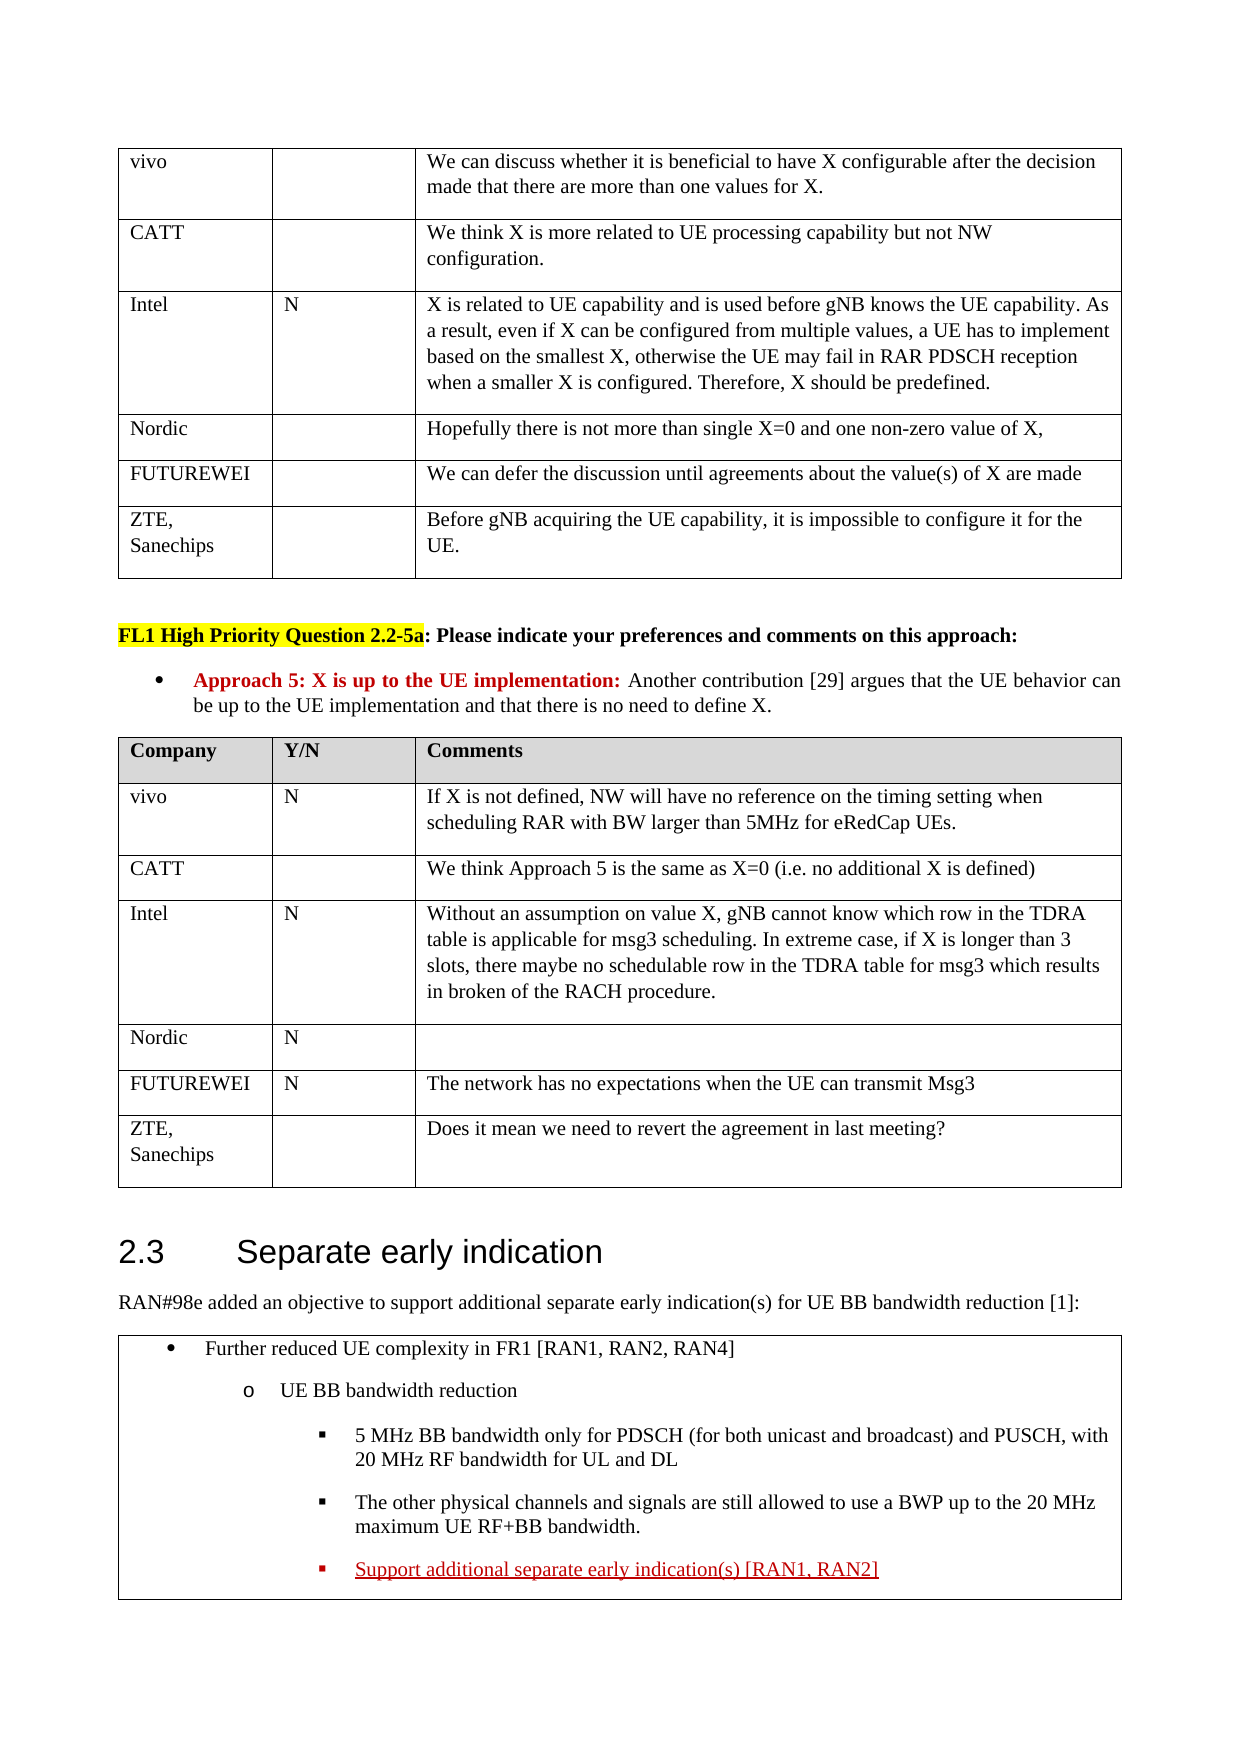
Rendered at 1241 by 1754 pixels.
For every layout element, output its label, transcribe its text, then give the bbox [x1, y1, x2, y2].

table_cell vivo [119, 784, 272, 854]
text FL1 High Priority Question 2.2-5a: Please indicate your preferences and comments on this approach: [424, 623, 1122, 647]
table_cell Nordic [119, 415, 272, 460]
text RAN#98e added an objective to support additional separate early indication(s) for UE BB bandwidth reduction [1]: [118, 1290, 1122, 1314]
table_cell [273, 507, 415, 577]
table_cell Without an assumption on value X, gNB cannot know which row in the TDRA table is applicable for msg3 scheduling. In extreme case, if X is longer than 3 slots, there maybe no schedulable row in the TDRA table for msg3 which results in broken of the RACH procedure. [416, 901, 1121, 1024]
table_cell CATT [119, 856, 272, 900]
table_cell The network has no expectations when the UE can transmit Msg3 [416, 1071, 1121, 1115]
table_header Further reduced UE complexity in FR1 [RAN1, RAN2, RAN4] UE BB bandwidth reduction 5 MHz BB bandwidth only for PDSCH (for both unicast and broadcast) and PUSCH, with 20 MHz RF bandwidth for UL and DL The other physical channels and signals are still allowed to use a BWP up to the 20 MHz maximum UE RF+BB bandwidth. Support additional separate early indication(s) [RAN1, RAN2] [119, 1336, 1121, 1599]
table_cell We think X is more related to UE processing capability but not NW configuration. [416, 220, 1121, 291]
table_cell We can discuss whether it is beneficial to have X configurable after the decision made that there are more than one values for X. [416, 149, 1121, 219]
table_cell [273, 415, 415, 460]
table_cell We can defer the discussion until agreements about the value(s) of X are made [416, 461, 1121, 506]
table_cell N [273, 901, 415, 1024]
table_cell FUTUREWEI [119, 461, 272, 506]
table_cell We think Approach 5 is the same as X=0 (i.e. no additional X is defined) [416, 856, 1121, 900]
table_cell [273, 856, 415, 900]
table_cell Before gNB acquiring the UE capability, it is impossible to configure it for the UE. [416, 507, 1121, 577]
table_cell CATT [119, 220, 272, 291]
table_header Company [119, 738, 272, 783]
table_cell If X is not defined, NW will have no reference on the timing setting when scheduling RAR with BW larger than 5MHz for eRedCap UEs. [416, 784, 1121, 854]
table_cell FUTUREWEI [119, 1071, 272, 1115]
table_cell [416, 1025, 1121, 1069]
table_cell N [273, 292, 415, 414]
table_cell Intel [119, 292, 272, 414]
table_cell N [273, 784, 415, 854]
table_cell [273, 1116, 415, 1187]
table_cell ZTE, Sanechips [119, 1116, 272, 1187]
table_cell Hopefully there is not more than single X=0 and one non-zero value of X, [416, 415, 1121, 460]
table_cell [273, 220, 415, 291]
table_cell [273, 461, 415, 506]
table_cell X is related to UE capability and is used before gNB knows the UE capability. As a result, even if X can be configured from multiple values, a UE has to implement based on the smallest X, otherwise the UE may fail in RAR PDSCH reception when a smaller X is configured. Therefore, X should be predefined. [416, 292, 1121, 414]
table_cell vivo [119, 149, 272, 219]
table_cell N [273, 1025, 415, 1069]
table_cell N [273, 1071, 415, 1115]
table_cell [273, 149, 415, 219]
text 2.3 Separate early indication [118, 1233, 1122, 1271]
table_cell Intel [119, 901, 272, 1024]
list Approach 5: X is up to the UE implementation: Another contribution [29] argues that the UE behavior can be up to the UE implementation and that there is no need to define X. [156, 668, 1122, 717]
table_header Comments [416, 738, 1121, 783]
table_cell Nordic [119, 1025, 272, 1069]
table_header Y/N [273, 738, 415, 783]
table_cell Does it mean we need to revert the agreement in last meeting? [416, 1116, 1121, 1187]
table_cell ZTE, Sanechips [119, 507, 272, 577]
